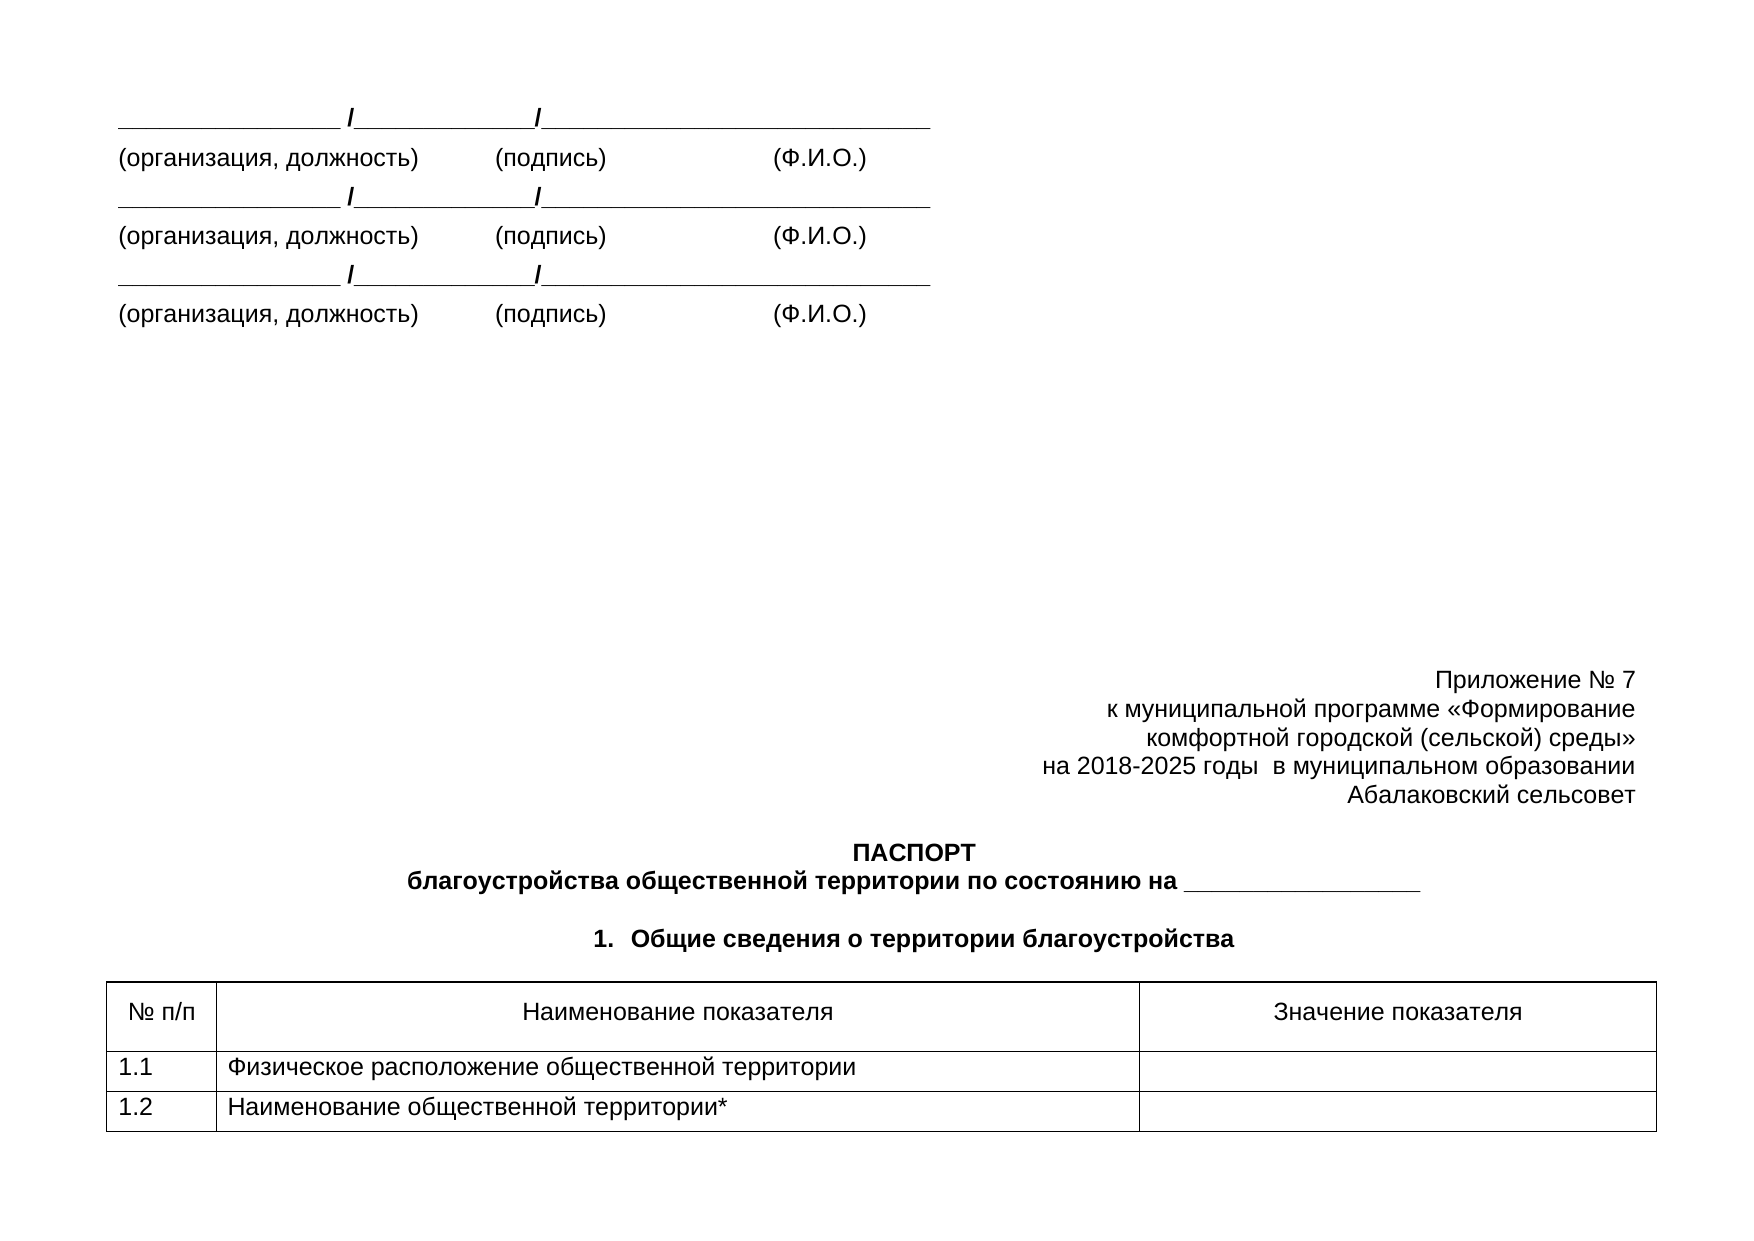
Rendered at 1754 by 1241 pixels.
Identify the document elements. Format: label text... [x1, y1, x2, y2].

text благоустройства общественной территории по состоянию на _________________ [118, 866, 1636, 895]
text на 2018-2025 годы в муниципальном образовании [118, 751, 1636, 780]
table_cell [1140, 1052, 1656, 1091]
text Приложение № 7 [118, 665, 1636, 694]
table_cell [1140, 1092, 1656, 1131]
table_header Значение показателя [1140, 983, 1656, 1051]
text (организация, должность) (подпись) (Ф.И.О.) [118, 143, 1636, 171]
table_header Наименование показателя [217, 983, 1139, 1051]
table_cell 1.1 [107, 1052, 216, 1091]
text ПАСПОРТ [118, 838, 1636, 866]
text ________________ /_____________/____________________________ [118, 103, 1636, 132]
text ________________ /_____________/____________________________ [118, 182, 1636, 211]
text (организация, должность) (подпись) (Ф.И.О.) [118, 221, 1636, 250]
text ________________ /_____________/____________________________ [118, 260, 1636, 289]
table_cell 1.2 [107, 1092, 216, 1131]
text к муниципальной программе «Формирование [118, 694, 1636, 723]
text комфортной городской (сельской) среды» [118, 723, 1636, 751]
list Общие сведения о территории благоустройства [192, 924, 1636, 953]
table_cell Наименование общественной территории* [217, 1092, 1139, 1131]
table_cell Физическое расположение общественной территории [217, 1052, 1139, 1091]
text Абалаковский сельсовет [118, 780, 1636, 809]
table_header № п/п [107, 983, 216, 1051]
text (организация, должность) (подпись) (Ф.И.О.) [118, 299, 1636, 328]
